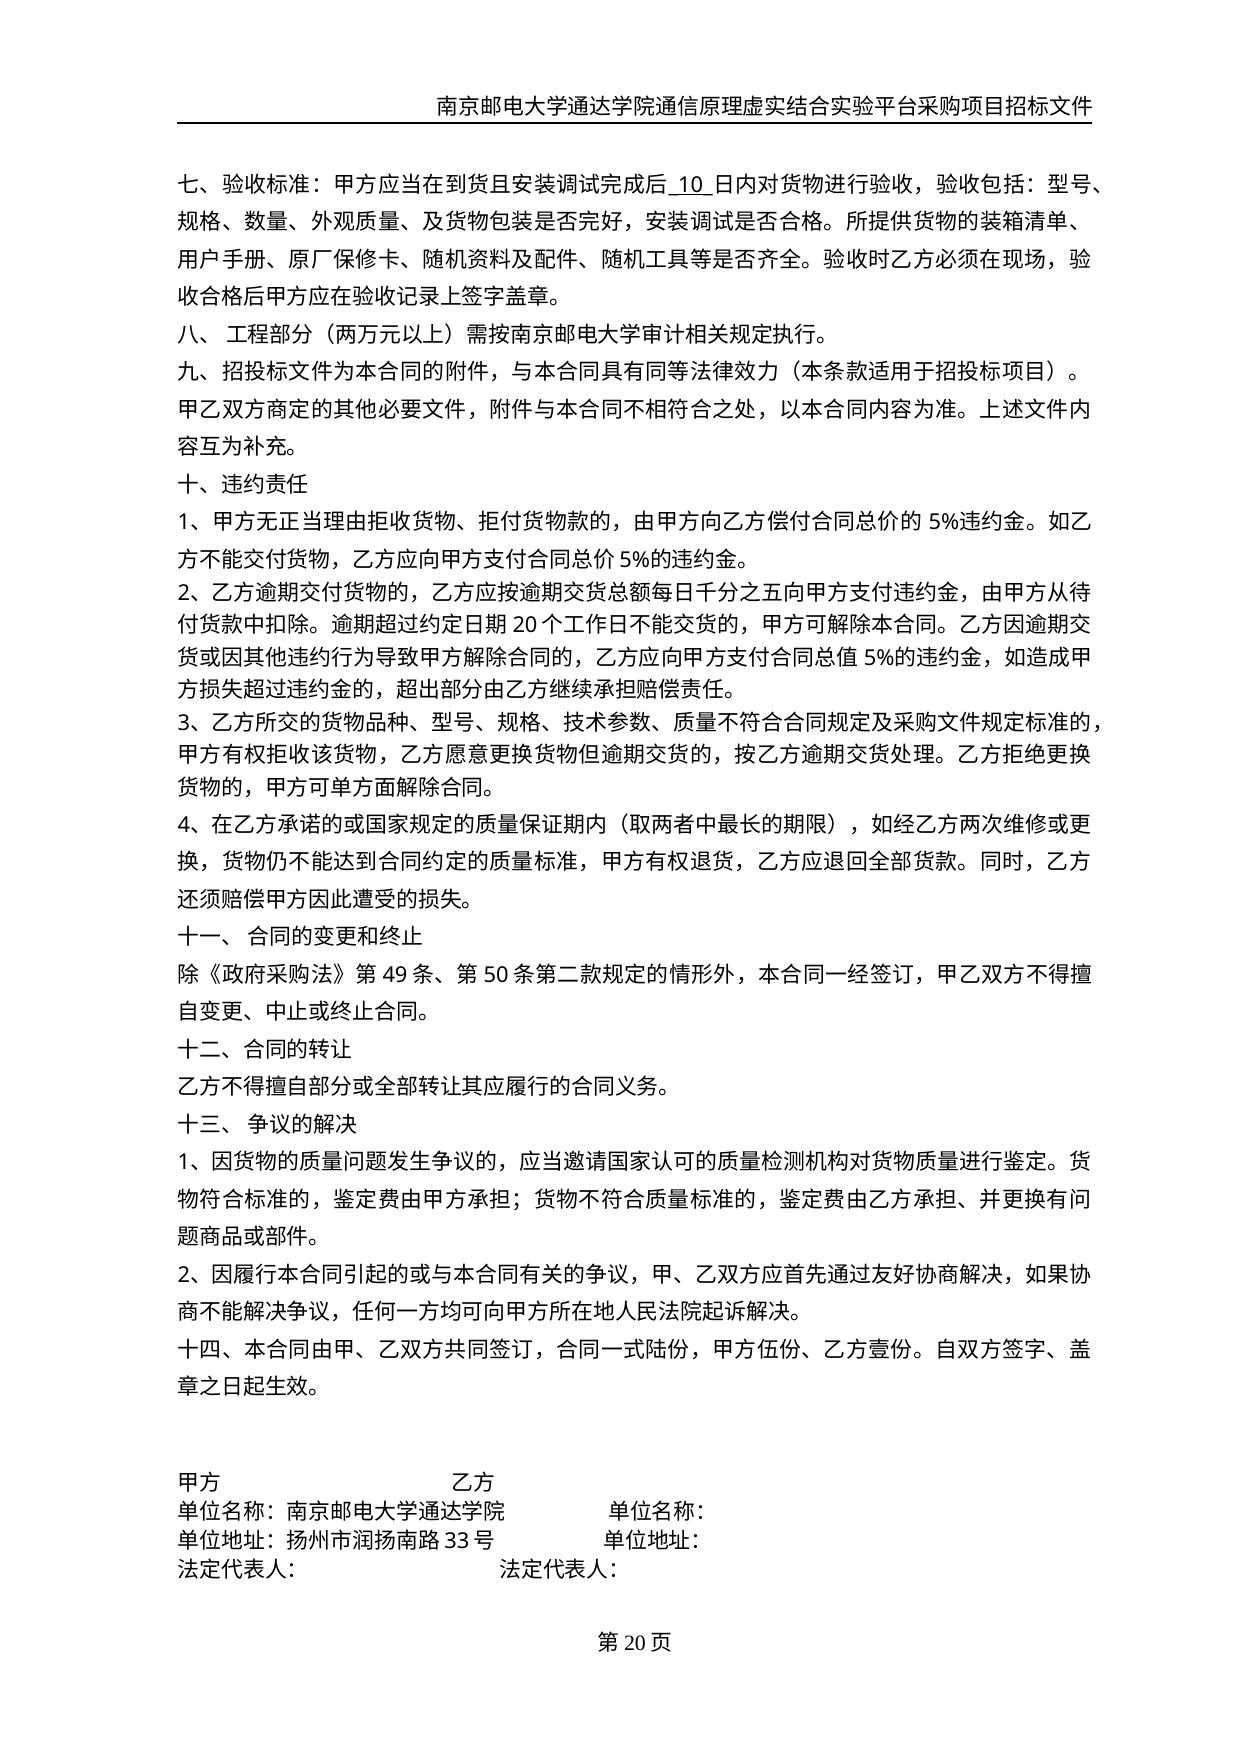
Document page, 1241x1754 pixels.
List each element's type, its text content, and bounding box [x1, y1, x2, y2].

text 单位名称：南京邮电大学通达学院 单位名称： [177, 1496, 1092, 1525]
text 十四、本合同由甲、乙双方共同签订，合同一式陆份，甲方伍份、乙方壹份。自双方签字、盖章之日起生效。 [177, 1327, 1092, 1402]
text 3、乙方所交的货物品种、型号、规格、技术参数、质量不符合合同规定及采购文件规定标准的，甲方有权拒收该货物，乙方愿意更换货物但逾期交货的，按乙方逾期交货处理。乙方拒绝更换货物的，甲方可单方面解除合同。 [177, 704, 1092, 802]
text 1、因货物的质量问题发生争议的，应当邀请国家认可的质量检测机构对货物质量进行鉴定。货物符合标准的，鉴定费由甲方承担；货物不符合质量标准的，鉴定费由乙方承担、并更换有问题商品或部件。 [177, 1139, 1092, 1252]
text 单位地址：扬州市润扬南路33号 单位地址： [177, 1525, 1092, 1554]
text 十二、合同的转让 [177, 1027, 1092, 1064]
text 1、甲方无正当理由拒收货物、拒付货物款的，由甲方向乙方偿付合同总价的5%违约金。如乙方不能交付货物，乙方应向甲方支付合同总价5%的违约金。 [177, 499, 1092, 574]
text 4、在乙方承诺的或国家规定的质量保证期内（取两者中最长的期限），如经乙方两次维修或更换，货物仍不能达到合同约定的质量标准，甲方有权退货，乙方应退回全部货款。同时，乙方还须赔偿甲方因此遭受的损失。 [177, 802, 1092, 914]
text 十三、 争议的解决 [177, 1102, 1092, 1139]
text 2、乙方逾期交付货物的，乙方应按逾期交货总额每日千分之五向甲方支付违约金，由甲方从待付货款中扣除。逾期超过约定日期20个工作日不能交货的，甲方可解除本合同。乙方因逾期交货或因其他违约行为导致甲方解除合同的，乙方应向甲方支付合同总值5%的违约金，如造成甲方损失超过违约金的，超出部分由乙方继续承担赔偿责任。 [177, 574, 1092, 704]
text 甲方 乙方 [177, 1467, 1092, 1496]
text 七、验收标准：甲方应当在到货且安装调试完成后_10_日内对货物进行验收，验收包括：型号、规格、数量、外观质量、及货物包装是否完好，安装调试是否合格。所提供货物的装箱清单、用户手册、原厂保修卡、随机资料及配件、随机工具等是否齐全。验收时乙方必须在现场，验收合格后甲方应在验收记录上签字盖章。 [177, 162, 1092, 312]
text 乙方不得擅自部分或全部转让其应履行的合同义务。 [177, 1064, 1092, 1102]
text 十一、 合同的变更和终止 [177, 914, 1092, 952]
text 九、招投标文件为本合同的附件，与本合同具有同等法律效力（本条款适用于招投标项目）。甲乙双方商定的其他必要文件，附件与本合同不相符合之处，以本合同内容为准。上述文件内容互为补充。 [177, 349, 1092, 462]
text 法定代表人： 法定代表人： [177, 1554, 1092, 1584]
text 十、违约责任 [177, 462, 1092, 499]
text 2、因履行本合同引起的或与本合同有关的争议，甲、乙双方应首先通过友好协商解决，如果协商不能解决争议，任何一方均可向甲方所在地人民法院起诉解决。 [177, 1252, 1092, 1327]
text 除《政府采购法》第49条、第50条第二款规定的情形外，本合同一经签订，甲乙双方不得擅自变更、中止或终止合同。 [177, 952, 1092, 1027]
text 八、 工程部分（两万元以上）需按南京邮电大学审计相关规定执行。 [177, 312, 1092, 349]
